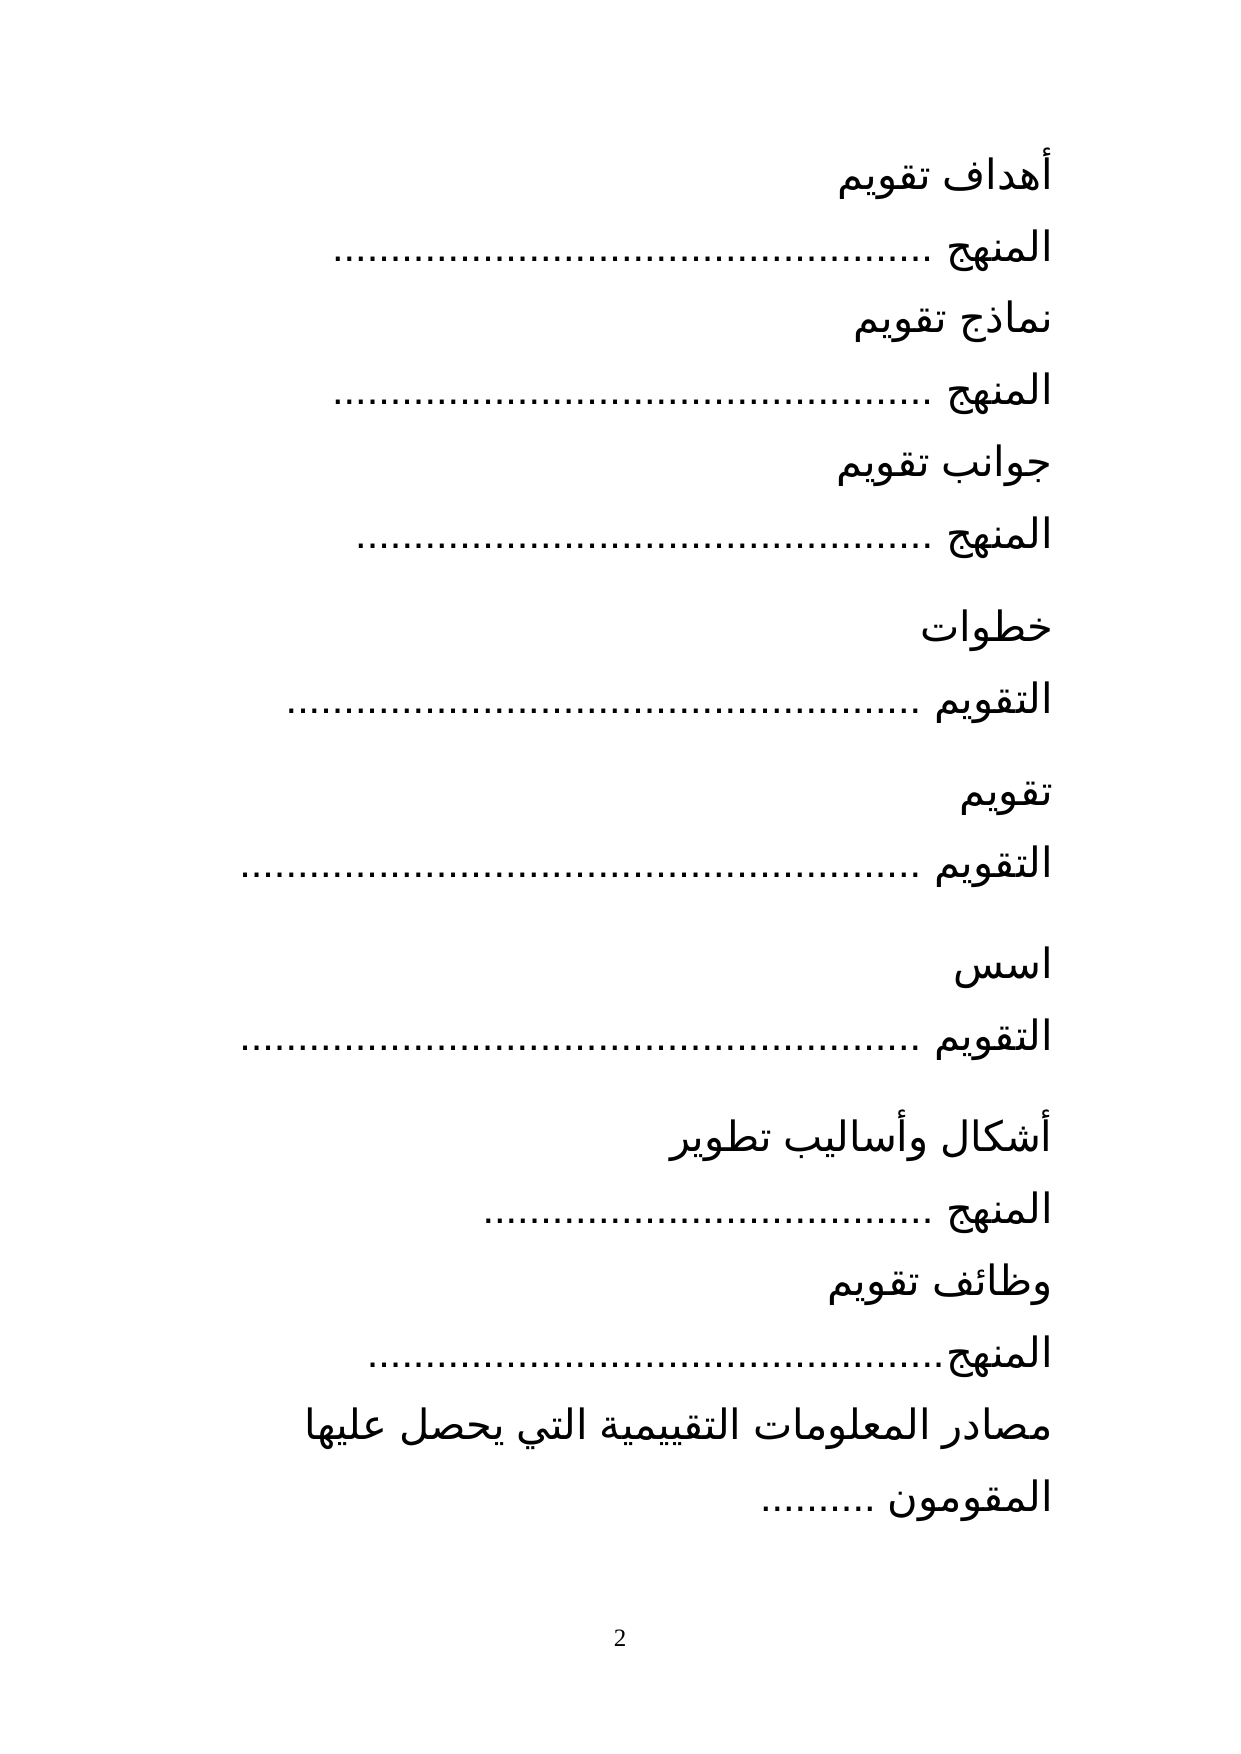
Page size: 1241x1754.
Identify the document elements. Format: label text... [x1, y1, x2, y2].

text أهداف تقويم المنهج .................................................... [187, 150, 1053, 270]
text وظائف تقويم المنهج.................................................. [187, 1256, 1053, 1376]
text جوانب تقويم المنهج .................................................. [187, 437, 1053, 557]
subtitle خطوات التقويم ....................................................... [187, 602, 1053, 722]
subtitle تقويم التقويم ........................................................... [187, 767, 1053, 886]
text نماذج تقويم المنهج .................................................... [187, 294, 1053, 413]
text اسس التقويم ........................................................... [187, 939, 1053, 1059]
text مصادر المعلومات التقييمية التي يحصل عليها المقومون .......... [187, 1400, 1053, 1520]
text أشكال وأساليب تطوير المنهج ....................................... [187, 1112, 1053, 1232]
